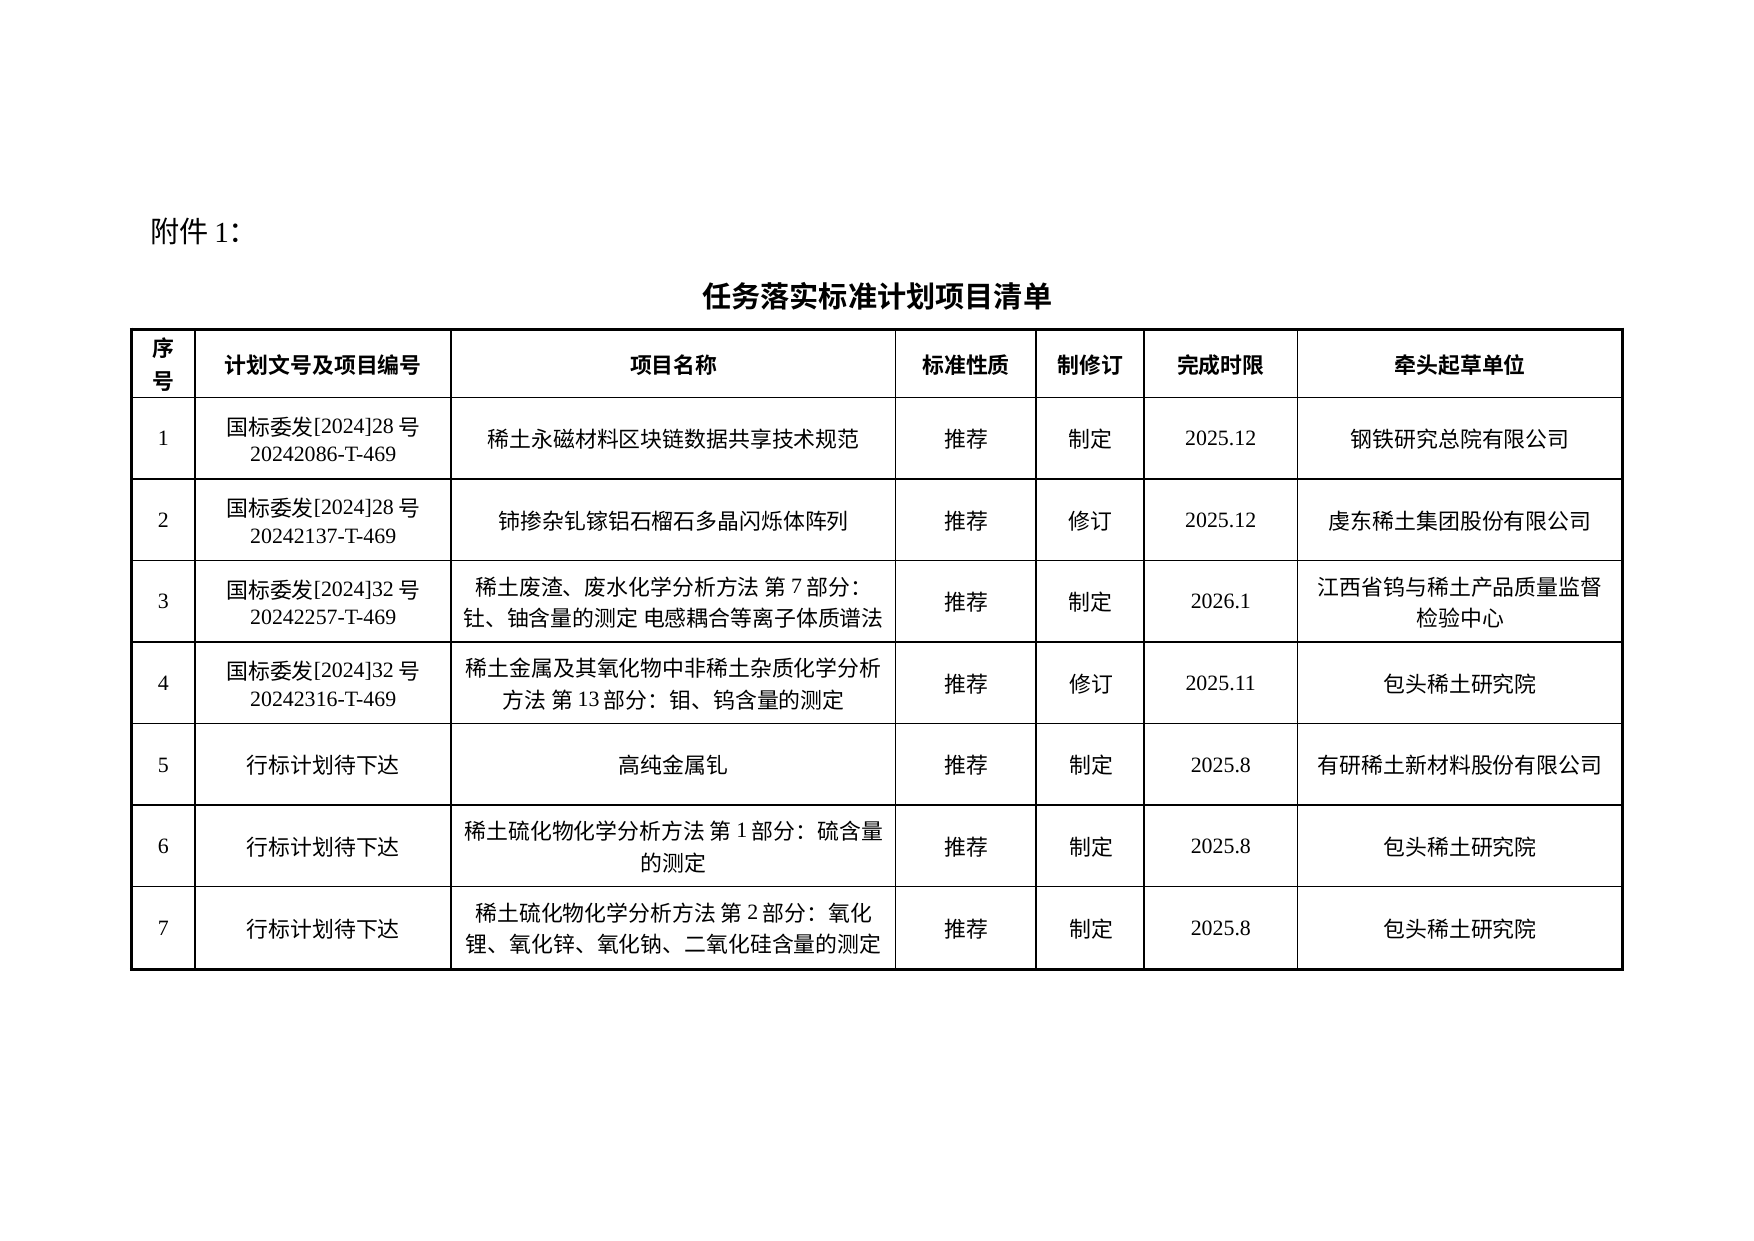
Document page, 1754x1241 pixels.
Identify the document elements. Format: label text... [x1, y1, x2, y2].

text 附件1： [150, 198, 1604, 263]
table_cell 修订 [1037, 480, 1143, 559]
table_cell 推荐 [896, 643, 1035, 723]
table_cell 推荐 [896, 561, 1035, 641]
table_cell 推荐 [896, 806, 1035, 886]
table_cell 推荐 [896, 480, 1035, 559]
table_cell 5 [133, 724, 194, 804]
table_cell 稀土废渣、废水化学分析方法 第7部分：钍、铀含量的测定 电感耦合等离子体质谱法 [452, 561, 895, 641]
table_cell 制定 [1037, 561, 1143, 641]
table_cell 有研稀土新材料股份有限公司 [1298, 724, 1621, 804]
table_cell 国标委发[2024]28号 20242086-T-469 [196, 398, 450, 478]
table_header 牵头起草单位 [1298, 331, 1621, 396]
table_cell 包头稀土研究院 [1298, 643, 1621, 723]
table_cell 推荐 [896, 724, 1035, 804]
text 任务落实标准计划项目清单 [150, 263, 1604, 328]
table_cell 稀土金属及其氧化物中非稀土杂质化学分析方法 第13部分：钼、钨含量的测定 [452, 643, 895, 723]
table_cell 7 [133, 887, 194, 967]
table_cell 行标计划待下达 [196, 887, 450, 967]
table_cell 制定 [1037, 398, 1143, 478]
table_cell 2025.12 [1145, 398, 1297, 478]
table_cell 制定 [1037, 724, 1143, 804]
table_cell 1 [133, 398, 194, 478]
table_cell 2025.8 [1145, 724, 1297, 804]
table_cell 包头稀土研究院 [1298, 806, 1621, 886]
table_cell 国标委发[2024]32号 20242316-T-469 [196, 643, 450, 723]
table_cell 2026.1 [1145, 561, 1297, 641]
table_cell 国标委发[2024]28号 20242137-T-469 [196, 480, 450, 559]
table_cell 2 [133, 480, 194, 559]
table_header 完成时限 [1145, 331, 1297, 396]
table_cell 行标计划待下达 [196, 806, 450, 886]
table_header 制修订 [1037, 331, 1143, 396]
table_cell 推荐 [896, 887, 1035, 967]
table_cell 稀土永磁材料区块链数据共享技术规范 [452, 398, 895, 478]
table_cell 3 [133, 561, 194, 641]
table_cell 江西省钨与稀土产品质量监督检验中心 [1298, 561, 1621, 641]
table_cell 2025.12 [1145, 480, 1297, 559]
table_header 标准性质 [896, 331, 1035, 396]
table_cell 稀土硫化物化学分析方法 第1部分：硫含量的测定 [452, 806, 895, 886]
table_cell 修订 [1037, 643, 1143, 723]
table_cell 铈掺杂钆镓铝石榴石多晶闪烁体阵列 [452, 480, 895, 559]
table_cell 制定 [1037, 887, 1143, 967]
table_header 序号 [133, 331, 194, 396]
table_cell 行标计划待下达 [196, 724, 450, 804]
table_header 项目名称 [452, 331, 895, 396]
table_cell 制定 [1037, 806, 1143, 886]
table_cell 稀土硫化物化学分析方法 第2部分：氧化锂、氧化锌、氧化钠、二氧化硅含量的测定 [452, 887, 895, 967]
table_cell 虔东稀土集团股份有限公司 [1298, 480, 1621, 559]
table_cell 2025.11 [1145, 643, 1297, 723]
table_cell 6 [133, 806, 194, 886]
table_cell 包头稀土研究院 [1298, 887, 1621, 967]
table_cell 2025.8 [1145, 806, 1297, 886]
table_cell 国标委发[2024]32号 20242257-T-469 [196, 561, 450, 641]
table_cell 2025.8 [1145, 887, 1297, 967]
table_cell 高纯金属钆 [452, 724, 895, 804]
table_cell 4 [133, 643, 194, 723]
table_header 计划文号及项目编号 [196, 331, 450, 396]
table_cell 推荐 [896, 398, 1035, 478]
table_cell 钢铁研究总院有限公司 [1298, 398, 1621, 478]
